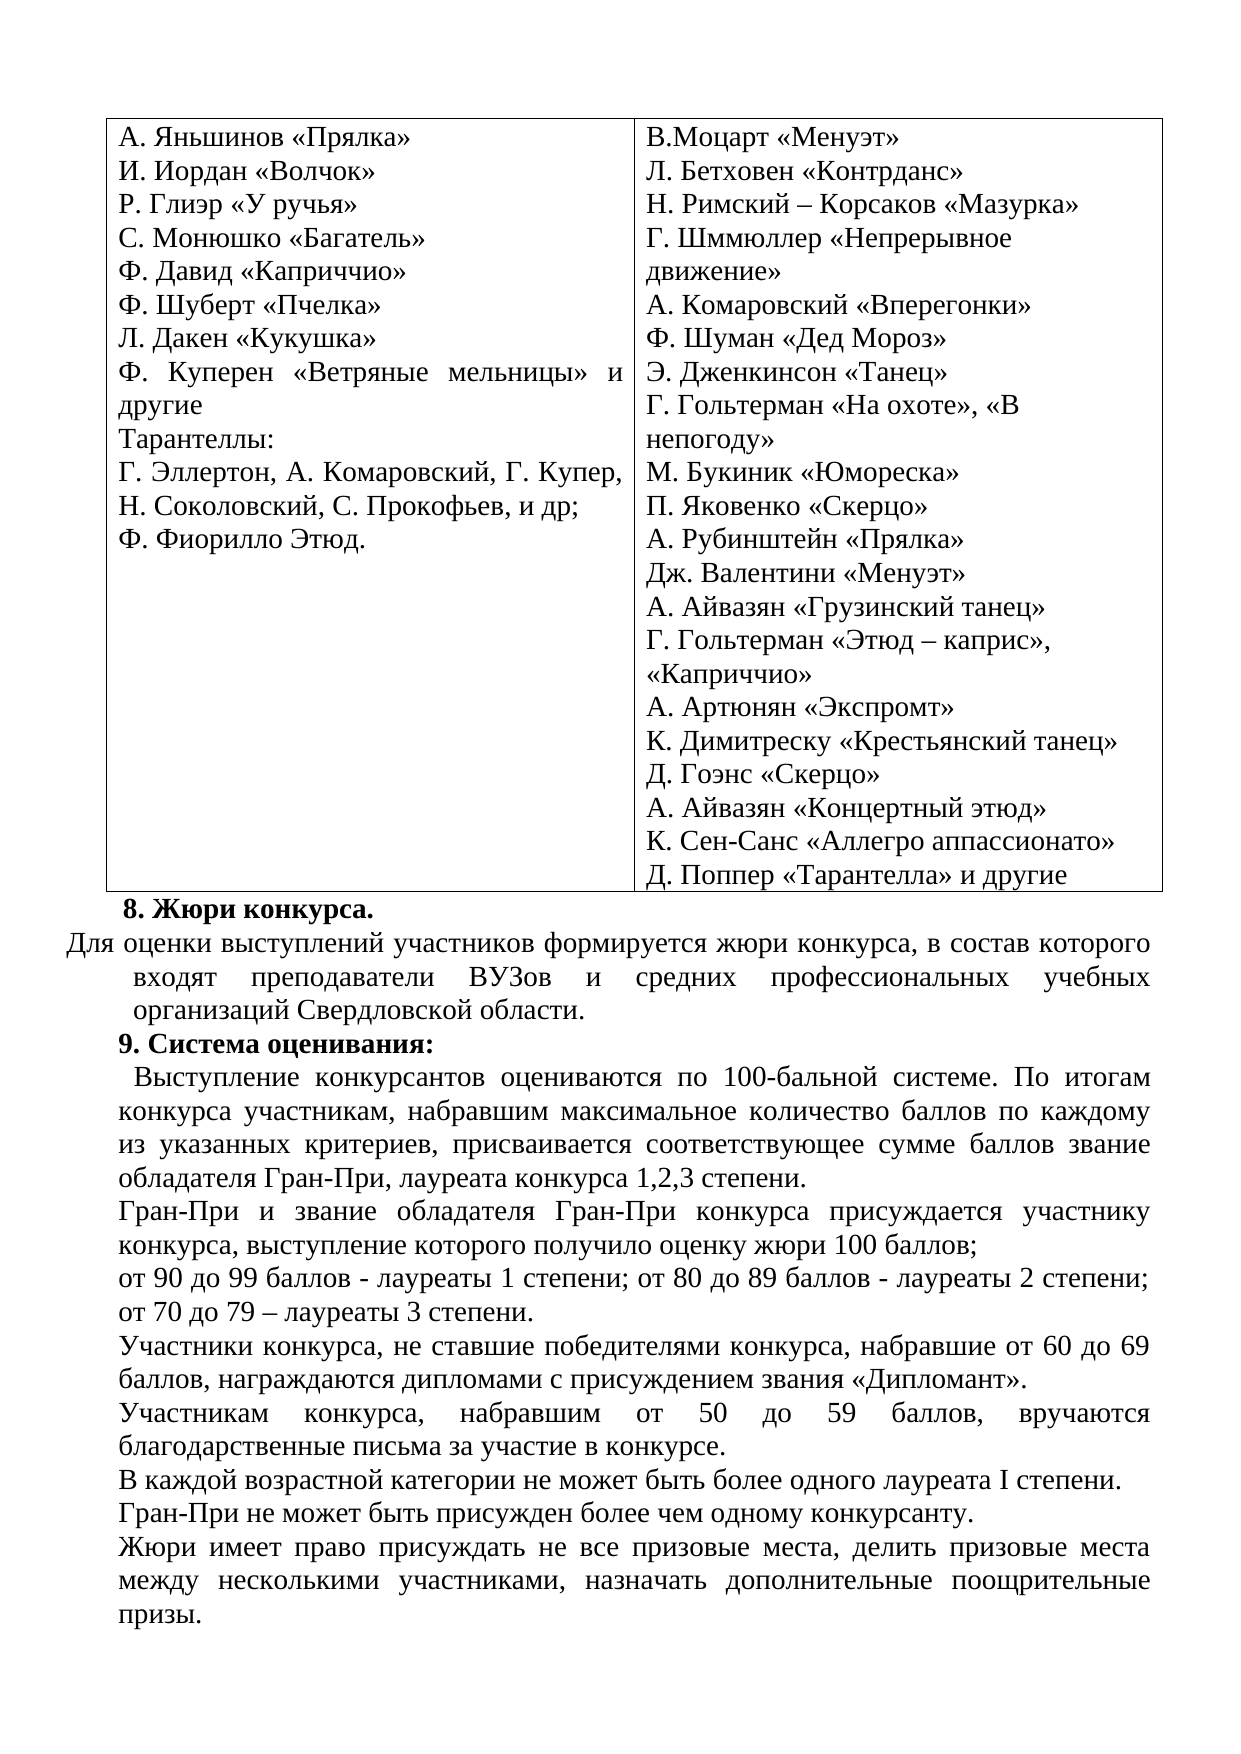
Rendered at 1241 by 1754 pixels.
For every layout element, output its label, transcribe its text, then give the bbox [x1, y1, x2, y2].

text Участникам конкурса, набравшим от 50 до 59 баллов, вручаются благодарственные письма за участие в конкурсе. [118, 1395, 1152, 1462]
text Участники конкурса, не ставшие победителями конкурса, набравшие от 60 до 69 баллов, награждаются дипломами с присуждением звания «Дипломант». [118, 1328, 1152, 1395]
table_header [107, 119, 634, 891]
text В каждой возрастной категории не может быть более одного лауреата I степени. [118, 1462, 1152, 1495]
text Жюри имеет право присуждать не все призовые места, делить призовые места между несколькими участниками, назначать дополнительные поощрительные призы. [118, 1529, 1152, 1629]
text Гран-При не может быть присужден более чем одному конкурсанту. [118, 1495, 1152, 1529]
text Гран-При и звание обладателя Гран-При конкурса присуждается участнику конкурса, выступление которого получило оценку жюри 100 баллов; [118, 1193, 1152, 1261]
text 9. Система оценивания: [118, 1026, 1152, 1059]
text от 90 до 99 баллов - лауреаты 1 степени; от 80 до 89 баллов - лауреаты 2 степени; от 70 до 79 – лауреаты 3 степени. [118, 1261, 1152, 1328]
text Для оценки выступлений участников формируется жюри конкурса, в состав которого входят преподаватели ВУЗов и средних профессиональных учебных организаций Свердловской области. [57, 925, 1152, 1026]
text 8. Жюри конкурса. [123, 892, 1152, 925]
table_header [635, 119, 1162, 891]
text Выступление конкурсантов оцениваются по 100-бальной системе. По итогам конкурса участникам, набравшим максимальное количество баллов по каждому из указанных критериев, присваивается соответствующее сумме баллов звание обладателя Гран-При, лауреата конкурса 1,2,3 степени. [118, 1059, 1152, 1193]
